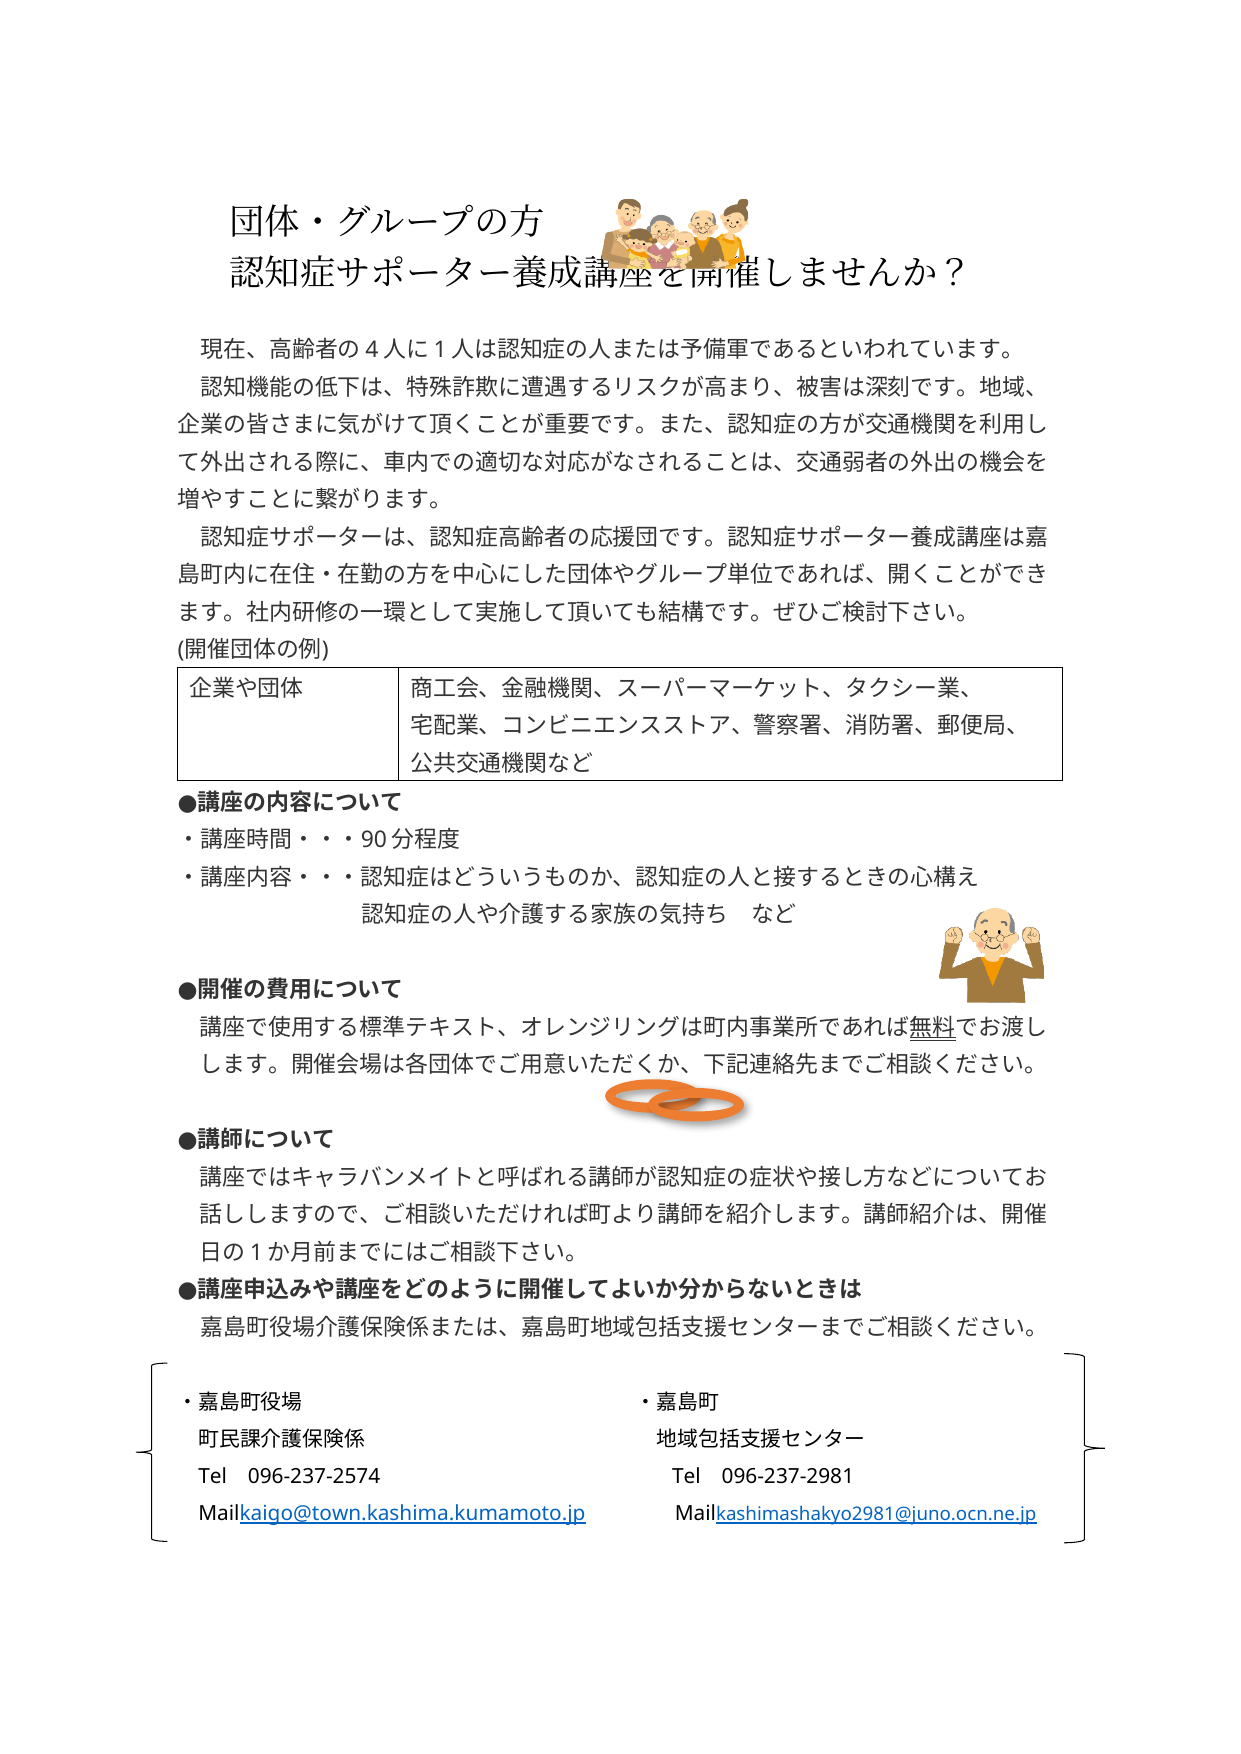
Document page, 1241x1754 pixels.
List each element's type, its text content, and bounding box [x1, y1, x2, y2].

text 現在、高齢者の4人に1人は認知症の人または予備軍であるといわれています。 [177, 329, 1063, 367]
text 町民課介護保険係 地域包括支援センター [177, 1419, 1063, 1456]
text ・講座時間・・・90分程度 [177, 819, 1063, 856]
text Mailkaigo@town.kashima.kumamoto.jp Mailkashimashakyo2981@juno.ocn.ne.jp [177, 1494, 1063, 1531]
picture [601, 199, 749, 270]
text 嘉島町役場介護保険係または、嘉島町地域包括支援センターまでご相談ください。 [177, 1306, 1063, 1344]
text ●講座の内容について [177, 781, 1063, 819]
text ●講師について [177, 1119, 1063, 1156]
text ●講座申込みや講座をどのように開催してよいか分からないときは [177, 1269, 1063, 1306]
text 認知症の人や介護する家族の気持ち など [177, 894, 1063, 931]
text ●開催の費用について [177, 969, 1063, 1006]
text Tel 096-237-2574 Tel 096-237-2981 [177, 1456, 1063, 1494]
text (開催団体の例) [177, 629, 1063, 667]
text 講座で使用する標準テキスト、オレンジリングは町内事業所であれば無料でお渡しします。開催会場は各団体でご用意いただくか、下記連絡先までご相談ください。 [199, 1006, 1063, 1081]
picture [939, 931, 1044, 969]
text ・嘉島町役場 ・嘉島町 [177, 1381, 1063, 1419]
table_header 企業や団体 [178, 668, 398, 780]
text 講座ではキャラバンメイトと呼ばれる講師が認知症の症状や接し方などについてお話ししますので、ご相談いただければ町より講師を紹介します。講師紹介は、開催日の1か月前までにはご相談下さい。 [199, 1156, 1063, 1269]
text ・講座内容・・・認知症はどういうものか、認知症の人と接するときの心構え [177, 856, 1063, 894]
text 認知機能の低下は、特殊詐欺に遭遇するリスクが高まり、被害は深刻です。地域、企業の皆さまに気がけて頂くことが重要です。また、認知症の方が交通機関を利用して外出される際に、車内での適切な対応がなされることは、交通弱者の外出の機会を増やすことに繋がります。 [177, 367, 1063, 517]
text 認知症サポーターは、認知症高齢者の応援団です。認知症サポーター養成講座は嘉島町内に在住・在勤の方を中心にした団体やグループ単位であれば、開くことができます。社内研修の一環として実施して頂いても結構です。ぜひご検討下さい。 [177, 517, 1063, 629]
table_header 商工会、金融機関、スーパーマーケット、タクシー業、 宅配業、コンビニエンスストア、警察署、消防署、郵便局、 公共交通機関など [399, 668, 1062, 780]
